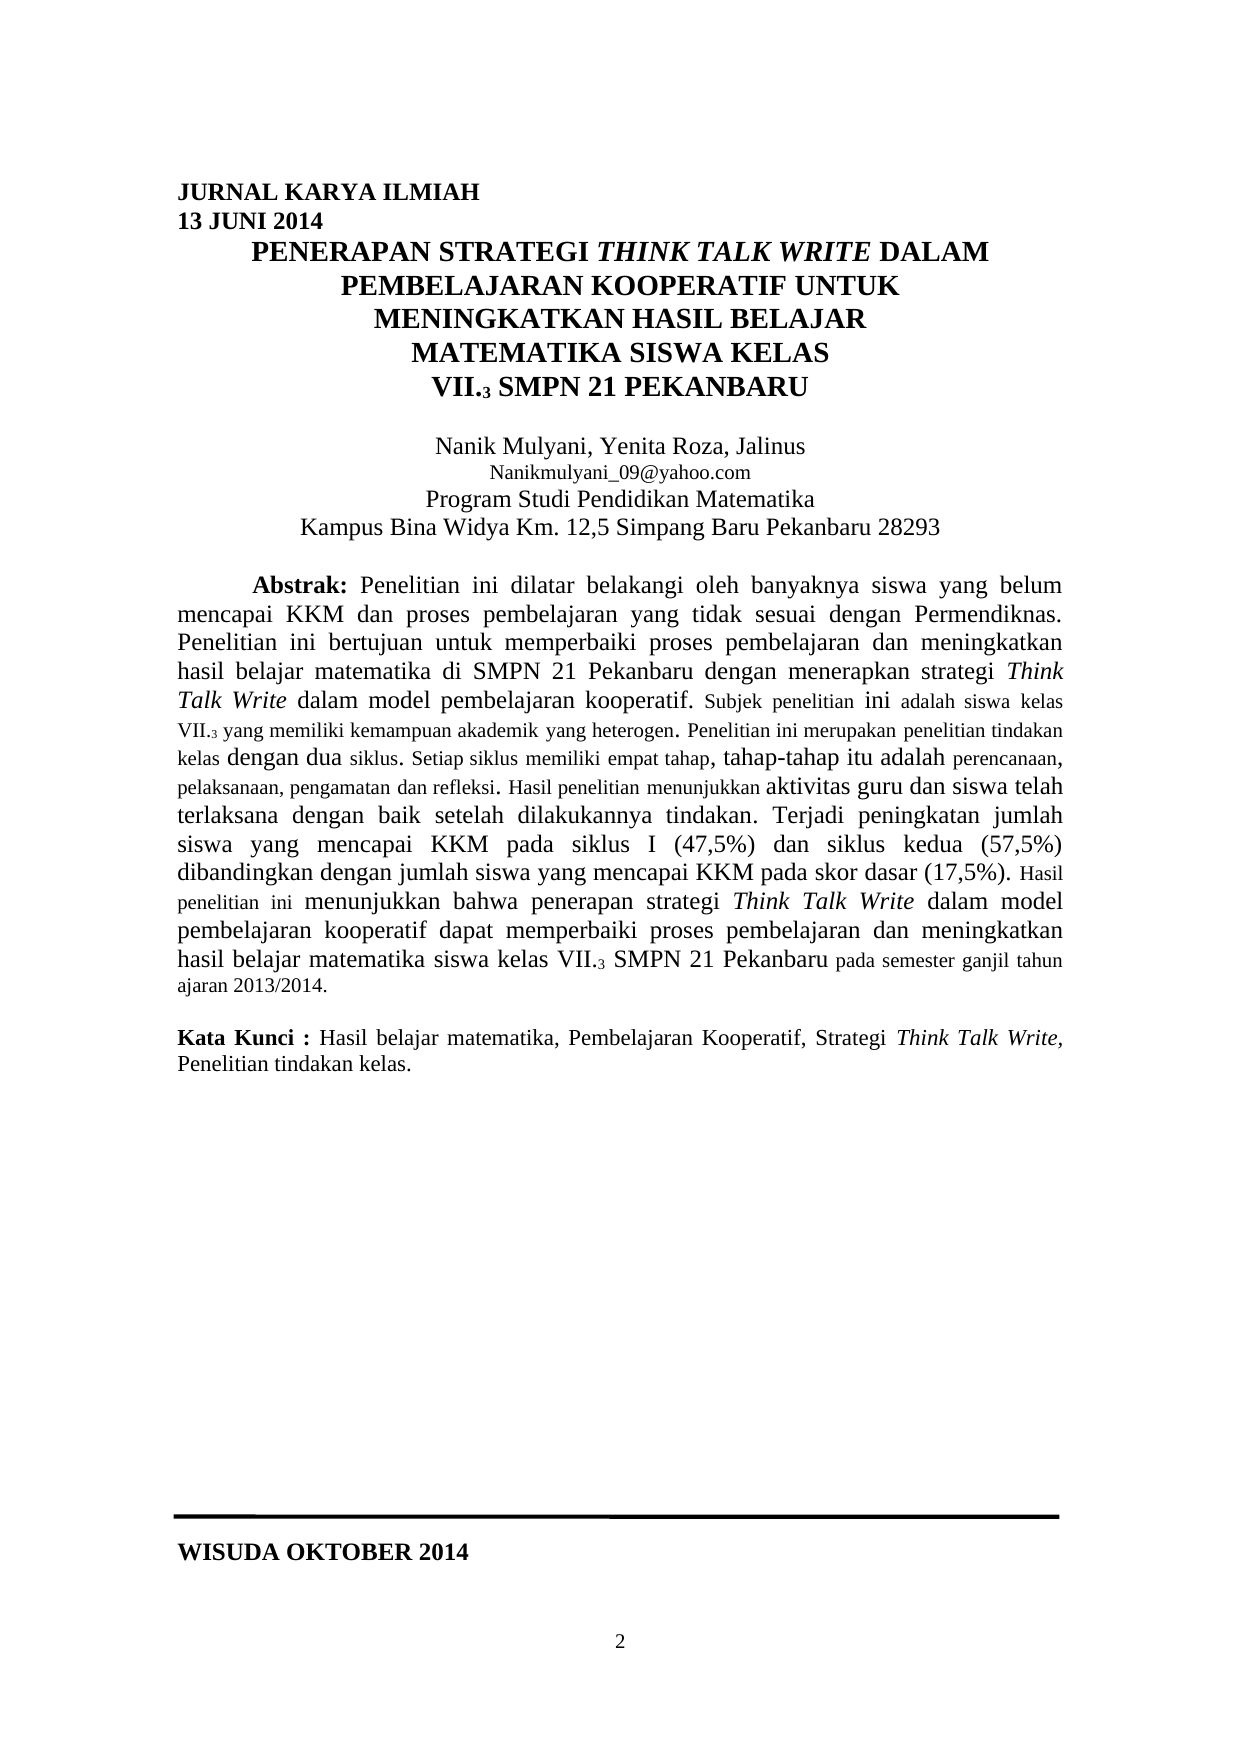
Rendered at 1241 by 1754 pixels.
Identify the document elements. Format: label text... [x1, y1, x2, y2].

text VII.3 SMPN 21 PEKANBARU [177, 369, 1063, 402]
text Program Studi Pendidikan Matematika [177, 484, 1063, 512]
text 13 JUNI 2014 [177, 206, 1063, 234]
text PENERAPAN STRATEGI THINK TALK WRITE DALAM PEMBELAJARAN KOOPERATIF UNTUK [177, 234, 1063, 302]
text Kata Kunci : Hasil belajar matematika, Pembelajaran Kooperatif, Strategi Think Talk Write, Penelitian tindakan kelas. [177, 1024, 1063, 1077]
text MATEMATIKA SISWA KELAS [177, 335, 1063, 369]
text Kampus Bina Widya Km. 12,5 Simpang Baru Pekanbaru 28293 [177, 512, 1063, 541]
text WISUDA OKTOBER 2014 [177, 1537, 1063, 1566]
text Nanikmulyani_09@yahoo.com [177, 460, 1063, 484]
text Nanik Mulyani, Yenita Roza, Jalinus [177, 431, 1063, 460]
text Abstrak: Penelitian ini dilatar belakangi oleh banyaknya siswa yang belum mencapai KKM dan proses pembelajaran yang tidak sesuai dengan Permendiknas. Penelitian ini bertujuan untuk memperbaiki proses pembelajaran dan meningkatkan hasil belajar matematika di SMPN 21 Pekanbaru dengan menerapkan strategi Think Talk Write dalam model pembelajaran kooperatif. Subjek penelitian ini adalah siswa kelas VII.3 yang memiliki kemampuan akademik yang heterogen. Penelitian ini merupakan penelitian tindakan kelas dengan dua siklus. Setiap siklus memiliki empat tahap, tahap-tahap itu adalah perencanaan, pelaksanaan, pengamatan dan refleksi. Hasil penelitian menunjukkan aktivitas guru dan siswa telah terlaksana dengan baik setelah dilakukannya tindakan. Terjadi peningkatan jumlah siswa yang mencapai KKM pada siklus I (47,5%) dan siklus kedua (57,5%) dibandingkan dengan jumlah siswa yang mencapai KKM pada skor dasar (17,5%). Hasil penelitian ini menunjukkan bahwa penerapan strategi Think Talk Write dalam model pembelajaran kooperatif dapat memperbaiki proses pembelajaran dan meningkatkan hasil belajar matematika siswa kelas VII.3 SMPN 21 Pekanbaru pada semester ganjil tahun ajaran 2013/2014. [177, 570, 1063, 997]
text JURNAL KARYA ILMIAH [177, 177, 1063, 206]
text MENINGKATKAN HASIL BELAJAR [177, 302, 1063, 335]
